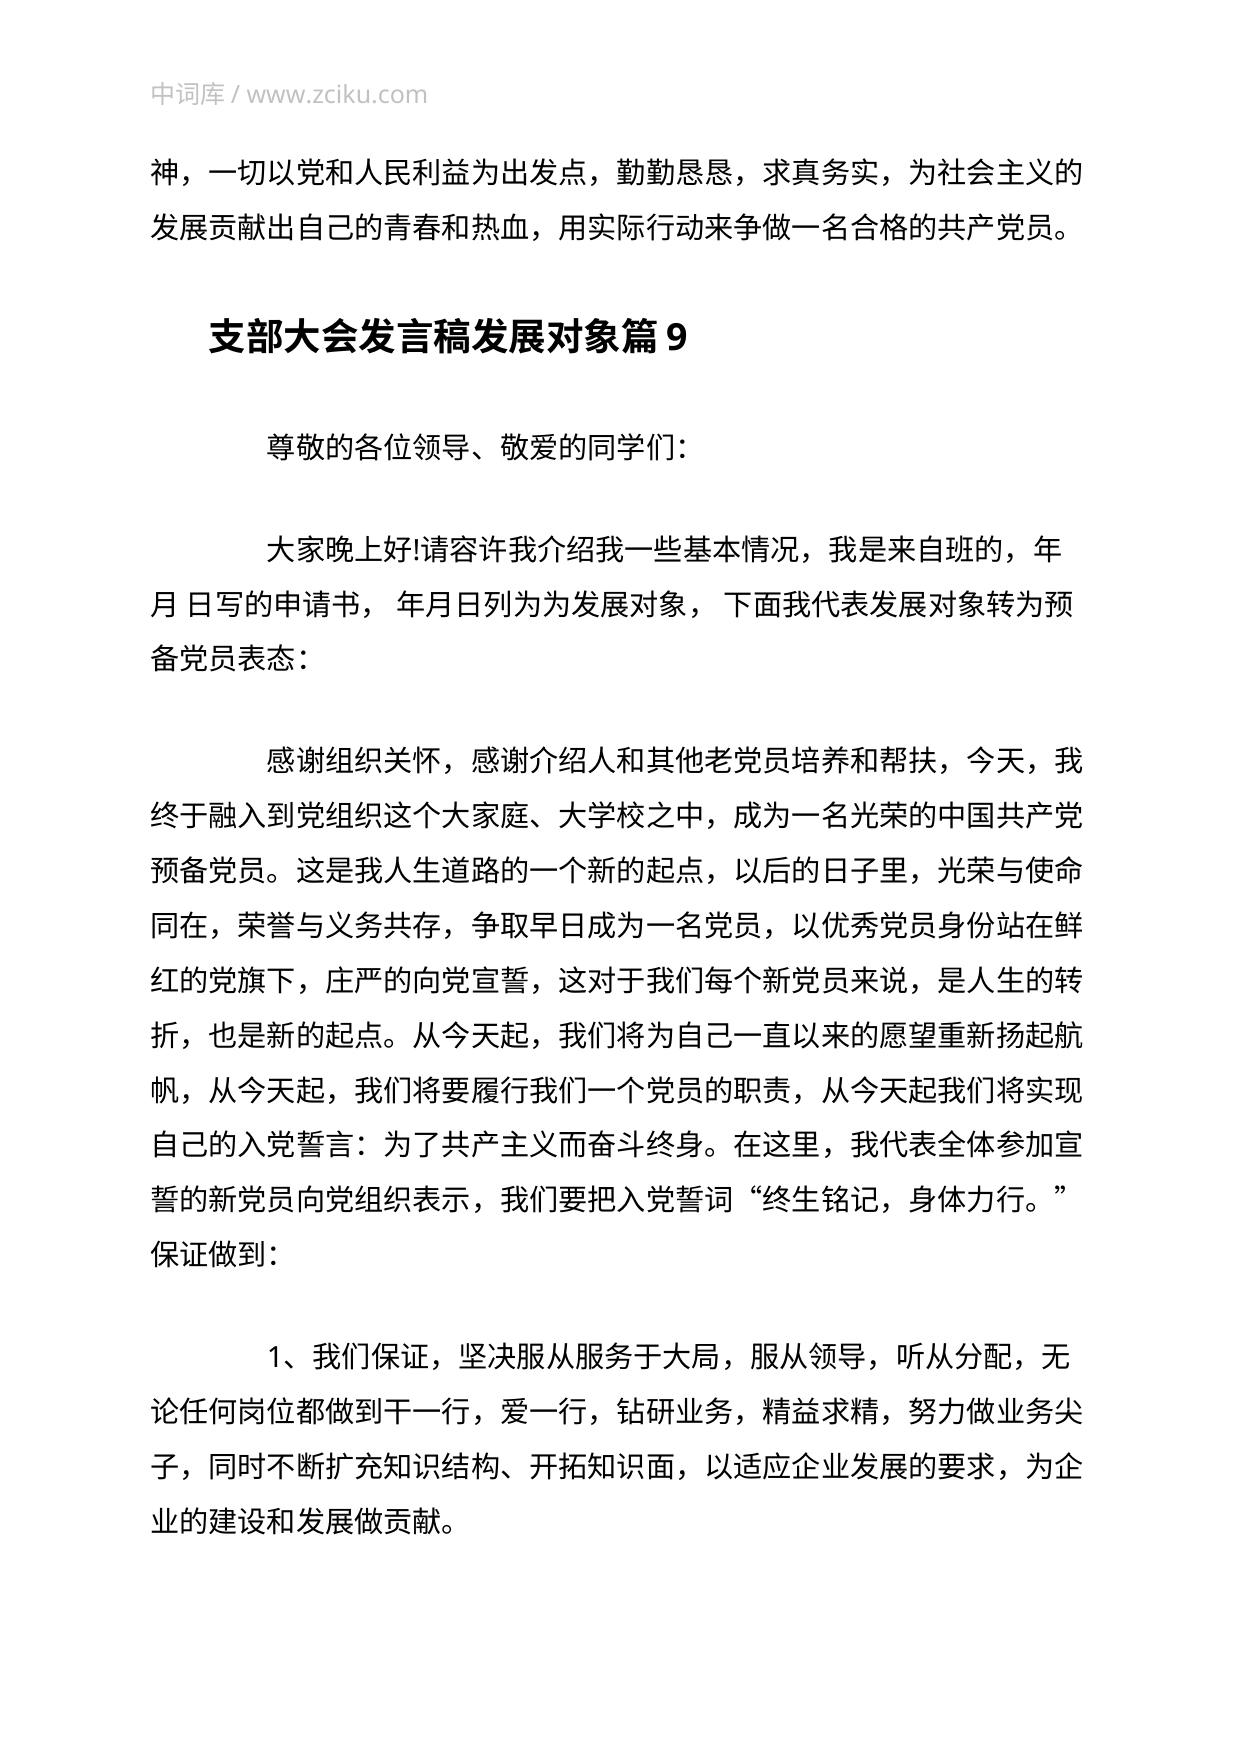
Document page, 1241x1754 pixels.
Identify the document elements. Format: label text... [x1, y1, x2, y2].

text 1、我们保证，坚决服从服务于大局，服从领导，听从分配，无论任何岗位都做到干一行，爱一行，钻研业务，精益求精，努力做业务尖子，同时不断扩充知识结构、开拓知识面，以适应企业发展的要求，为企业的建设和发展做贡献。 [150, 1333, 1090, 1541]
text 尊敬的各位领导、敬爱的同学们： [150, 424, 1090, 467]
text 支部大会发言稿发展对象篇9 [150, 307, 1090, 361]
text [150, 150, 1090, 247]
text 大家晚上好!请容许我介绍我一些基本情况，我是来自班的，年 月 日写的申请书， 年月日列为为发展对象， 下面我代表发展对象转为预备党员表态： [150, 526, 1090, 678]
text 感谢组织关怀，感谢介绍人和其他老党员培养和帮扶，今天，我终于融入到党组织这个大家庭、大学校之中，成为一名光荣的中国共产党预备党员。这是我人生道路的一个新的起点，以后的日子里，光荣与使命同在，荣誉与义务共存，争取早日成为一名党员，以优秀党员身份站在鲜红的党旗下，庄严的向党宣誓，这对于我们每个新党员来说，是人生的转折，也是新的起点。从今天起，我们将为自己一直以来的愿望重新扬起航帆，从今天起，我们将要履行我们一个党员的职责，从今天起我们将实现自己的入党誓言：为了共产主义而奋斗终身。在这里，我代表全体参加宣誓的新党员向党组织表示，我们要把入党誓词“终生铭记，身体力行。”保证做到： [150, 738, 1090, 1274]
